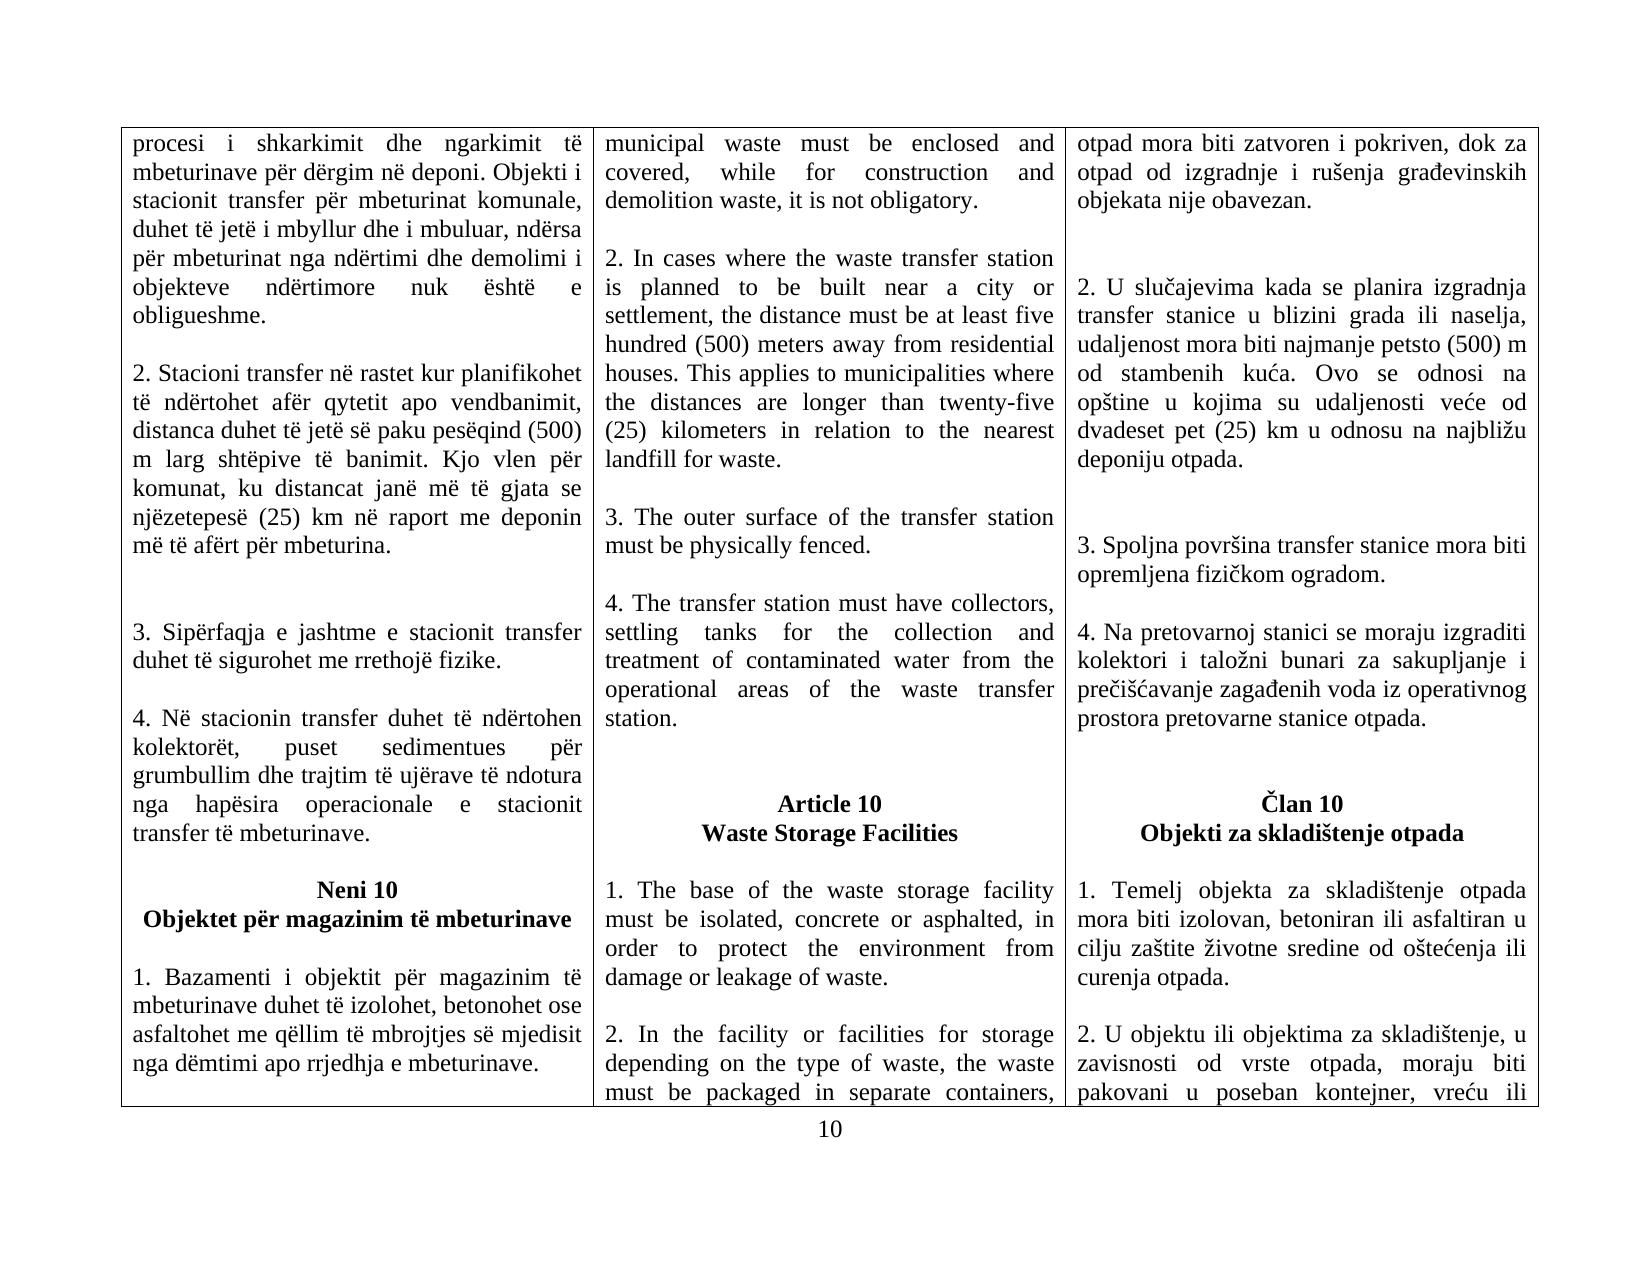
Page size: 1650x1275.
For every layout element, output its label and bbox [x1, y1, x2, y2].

table_header [1066, 128, 1538, 1106]
table_header [594, 128, 1065, 1106]
table_header [122, 128, 593, 1106]
